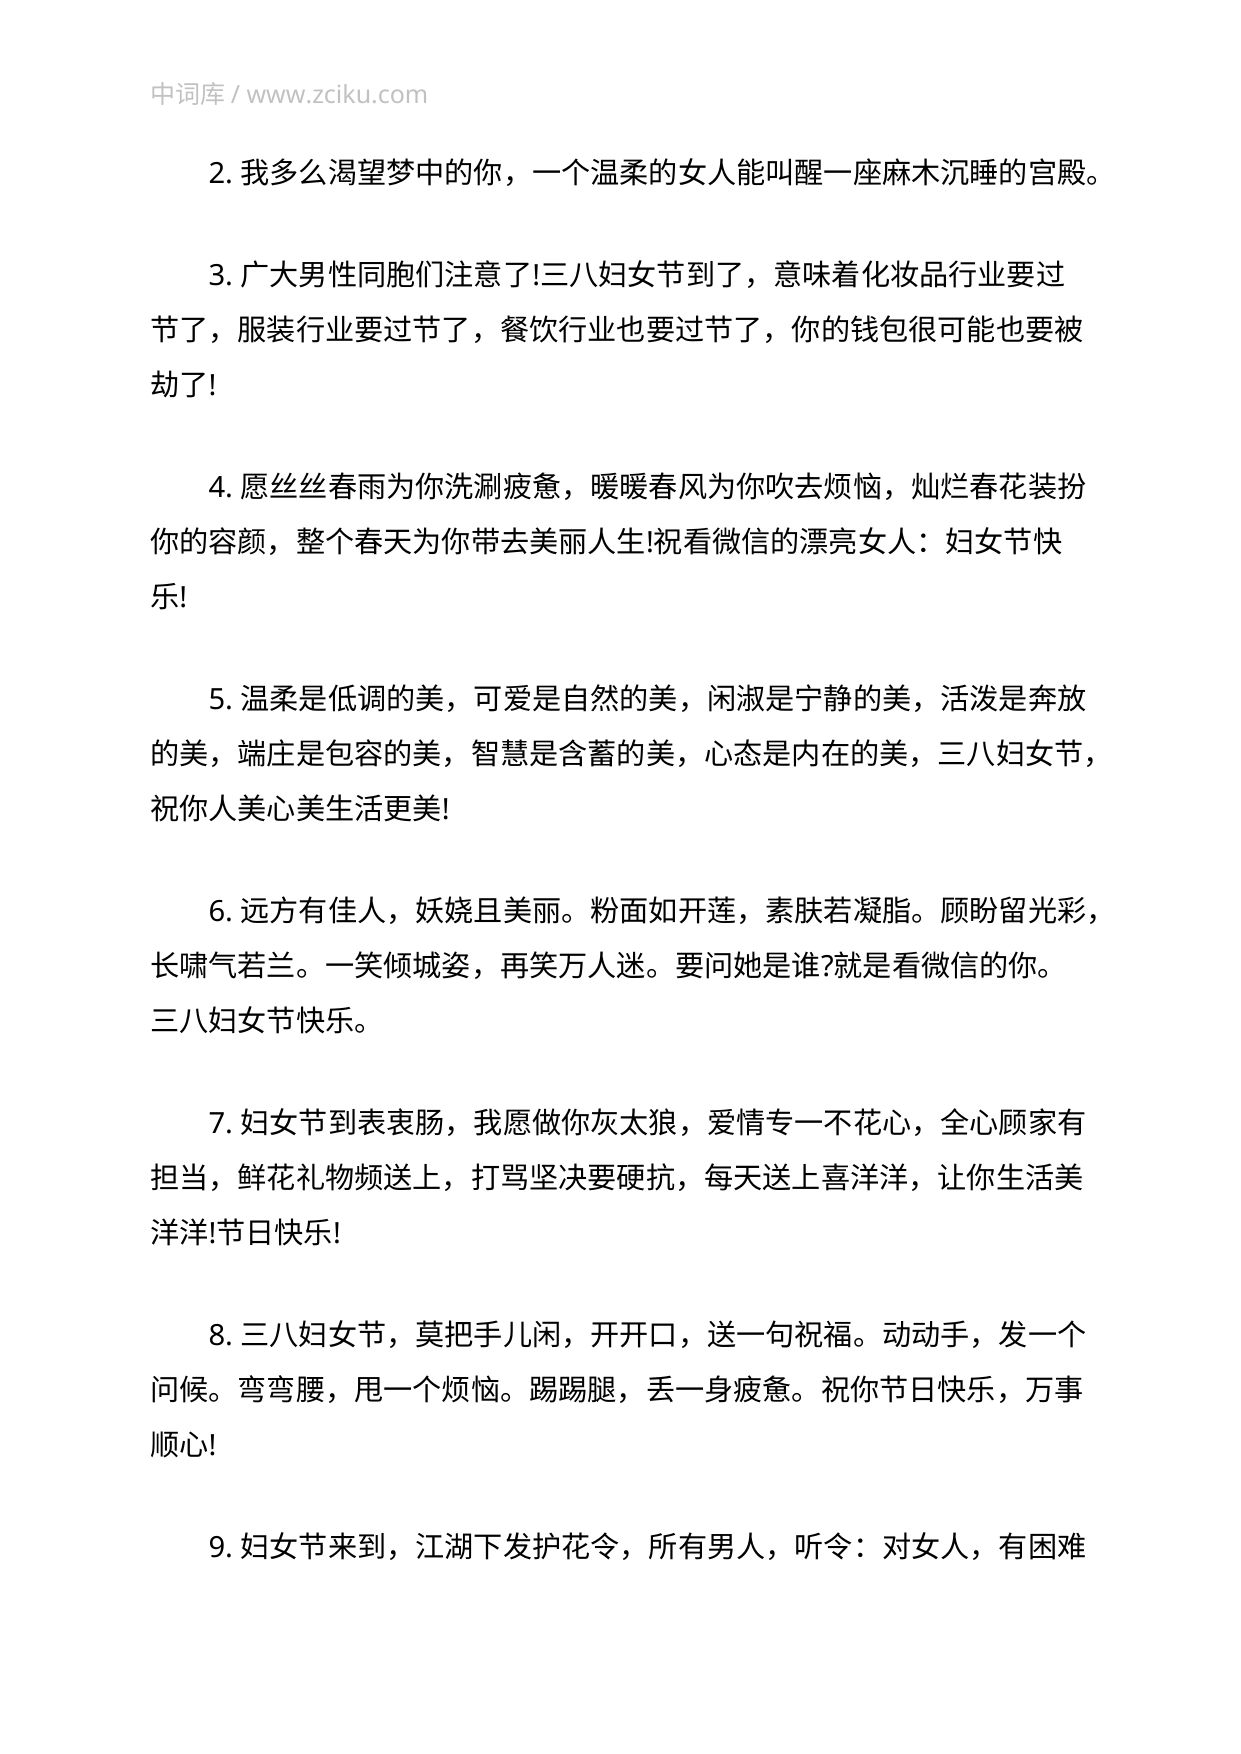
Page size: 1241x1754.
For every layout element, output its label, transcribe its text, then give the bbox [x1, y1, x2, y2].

text 6. 远方有佳人，妖娆且美丽。粉面如开莲，素肤若凝脂。顾盼留光彩，长啸气若兰。一笑倾城姿，再笑万人迷。要问她是谁?就是看微信的你。三八妇女节快乐。 [150, 888, 1090, 1040]
text 3. 广大男性同胞们注意了!三八妇女节到了，意味着化妆品行业要过节了，服装行业要过节了，餐饮行业也要过节了，你的钱包很可能也要被劫了! [150, 252, 1090, 404]
text 7. 妇女节到表衷肠，我愿做你灰太狼，爱情专一不花心，全心顾家有担当，鲜花礼物频送上，打骂坚决要硬抗，每天送上喜洋洋，让你生活美洋洋!节日快乐! [150, 1099, 1090, 1252]
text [150, 1523, 1090, 1566]
text 4. 愿丝丝春雨为你洗涮疲惫，暖暖春风为你吹去烦恼，灿烂春花装扮你的容颜，整个春天为你带去美丽人生!祝看微信的漂亮女人：妇女节快乐! [150, 464, 1090, 616]
text 2. 我多么渴望梦中的你，一个温柔的女人能叫醒一座麻木沉睡的宫殿。 [150, 150, 1090, 192]
text 5. 温柔是低调的美，可爱是自然的美，闲淑是宁静的美，活泼是奔放的美，端庄是包容的美，智慧是含蓄的美，心态是内在的美，三八妇女节，祝你人美心美生活更美! [150, 676, 1090, 828]
text 8. 三八妇女节，莫把手儿闲，开开口，送一句祝福。动动手，发一个问候。弯弯腰，甩一个烦恼。踢踢腿，丢一身疲惫。祝你节日快乐，万事顺心! [150, 1311, 1090, 1464]
